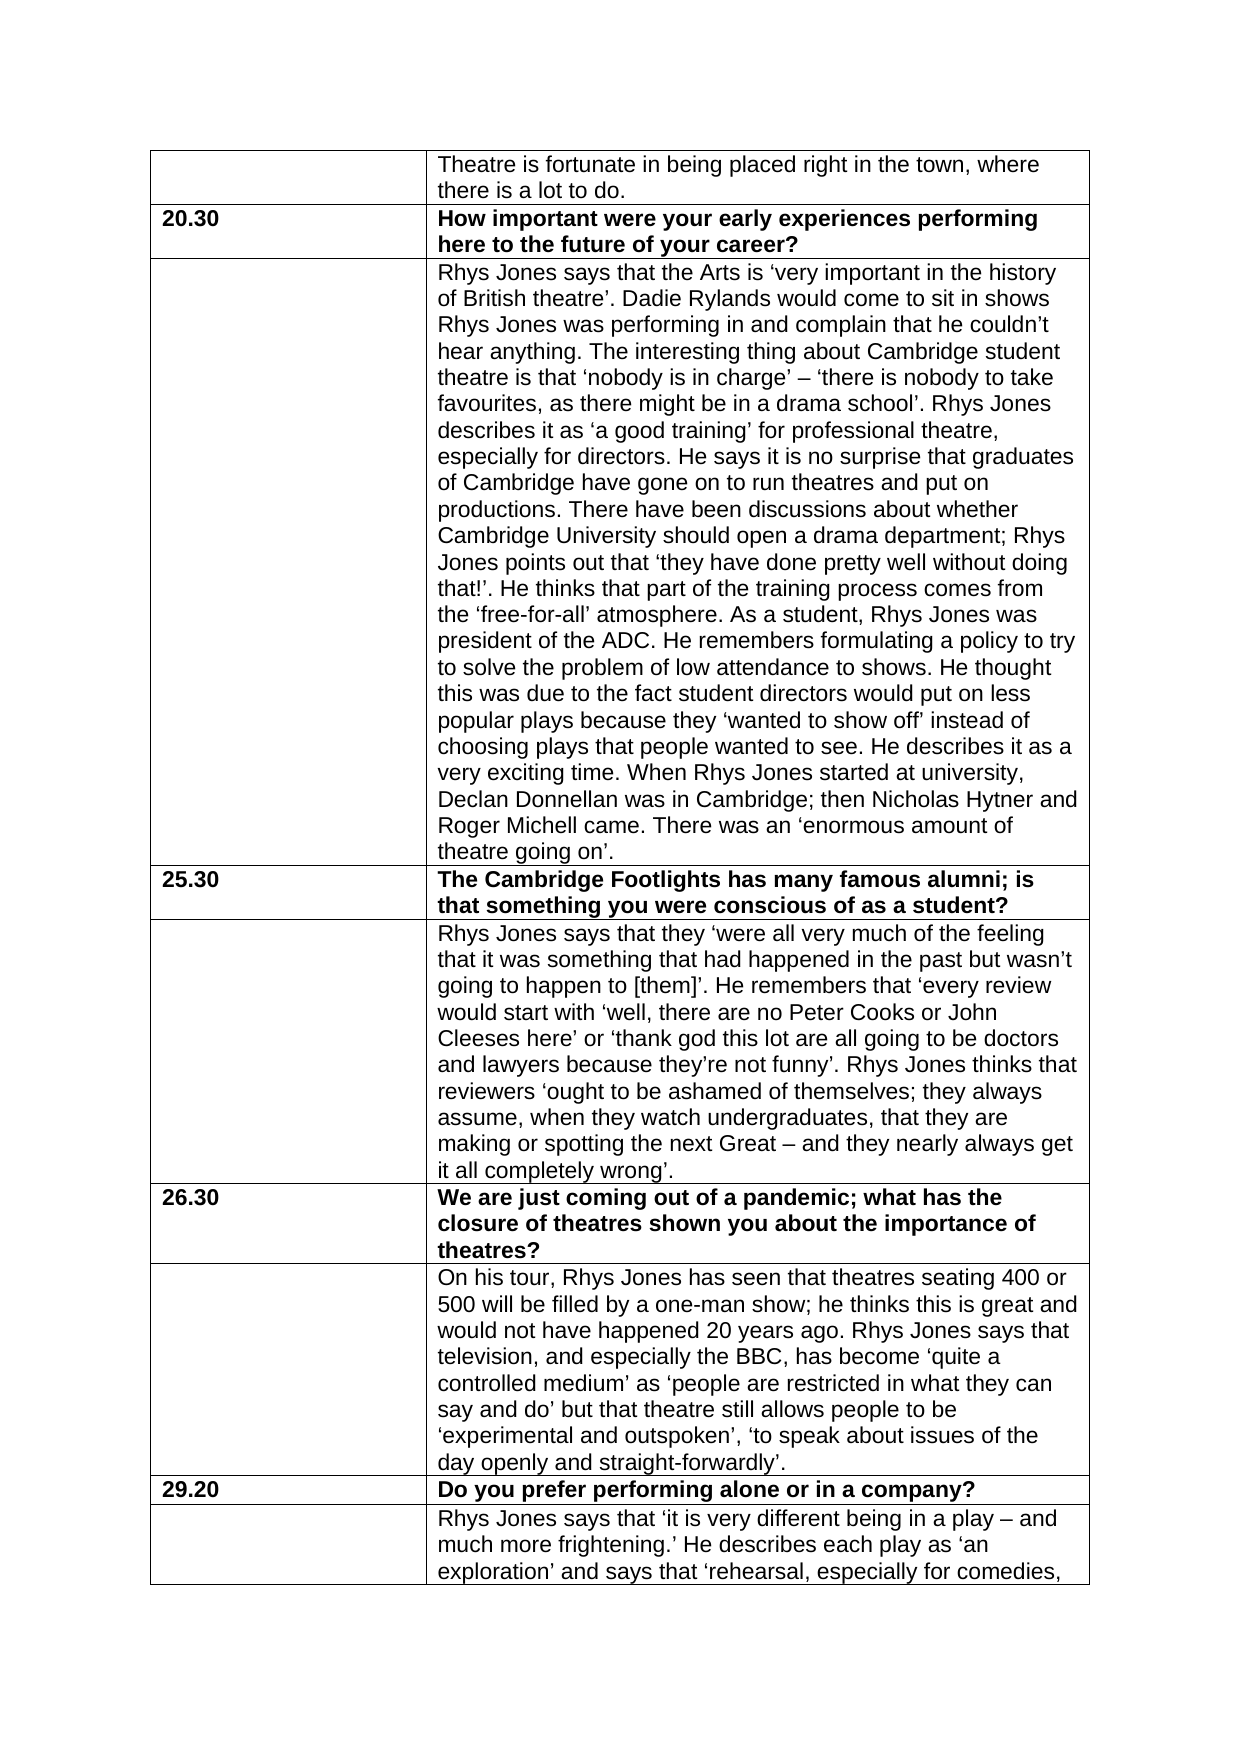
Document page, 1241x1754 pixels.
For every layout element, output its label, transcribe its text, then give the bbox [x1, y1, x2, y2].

table_cell Rhys Jones says that they ‘were all very much of the feeling that it was something that had happened in the past but wasn’t going to happen to [them]’. He remembers that ‘every review would start with ‘well, there are no Peter Cooks or John Cleeses here’ or ‘thank god this lot are all going to be doctors and lawyers because they’re not funny’. Rhys Jones thinks that reviewers ‘ought to be ashamed of themselves; they always assume, when they watch undergraduates, that they are making or spotting the next Great – and they nearly always get it all completely wrong’. [427, 920, 1089, 1183]
table_cell [151, 151, 426, 204]
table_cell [427, 151, 1089, 204]
table_cell 20.30 [151, 205, 426, 257]
table_cell How important were your early experiences performing here to the future of your career? [427, 205, 1089, 257]
table_cell [151, 1505, 426, 1584]
table_cell Do you prefer performing alone or in a company? [427, 1476, 1089, 1504]
table_cell 26.30 [151, 1184, 426, 1263]
table_cell Rhys Jones says that the Arts is ‘very important in the history of British theatre’. Dadie Rylands would come to sit in shows Rhys Jones was performing in and complain that he couldn’t hear anything. The interesting thing about Cambridge student theatre is that ‘nobody is in charge’ – ‘there is nobody to take favourites, as there might be in a drama school’. Rhys Jones describes it as ‘a good training’ for professional theatre, especially for directors. He says it is no surprise that graduates of Cambridge have gone on to run theatres and put on productions. There have been discussions about whether Cambridge University should open a drama department; Rhys Jones points out that ‘they have done pretty well without doing that!’. He thinks that part of the training process comes from the ‘free-for-all’ atmosphere. As a student, Rhys Jones was president of the ADC. He remembers formulating a policy to try to solve the problem of low attendance to shows. He thought this was due to the fact student directors would put on less popular plays because they ‘wanted to show off’ instead of choosing plays that people wanted to see. He describes it as a very exciting time. When Rhys Jones started at university, Declan Donnellan was in Cambridge; then Nicholas Hytner and Roger Michell came. There was an ‘enormous amount of theatre going on’. [427, 259, 1089, 865]
table_cell [151, 1264, 426, 1475]
table_cell 25.30 [151, 866, 426, 918]
table_cell The Cambridge Footlights has many famous alumni; is that something you were conscious of as a student? [427, 866, 1089, 918]
table_cell We are just coming out of a pandemic; what has the closure of theatres shown you about the importance of theatres? [427, 1184, 1089, 1263]
table_cell On his tour, Rhys Jones has seen that theatres seating 400 or 500 will be filled by a one-man show; he thinks this is great and would not have happened 20 years ago. Rhys Jones says that television, and especially the BBC, has become ‘quite a controlled medium’ as ‘people are restricted in what they can say and do’ but that theatre still allows people to be ‘experimental and outspoken’, ‘to speak about issues of the day openly and straight-forwardly’. [427, 1264, 1089, 1475]
table_cell [151, 259, 426, 865]
table_cell 29.20 [151, 1476, 426, 1504]
table_cell [151, 920, 426, 1183]
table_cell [427, 1505, 1089, 1584]
